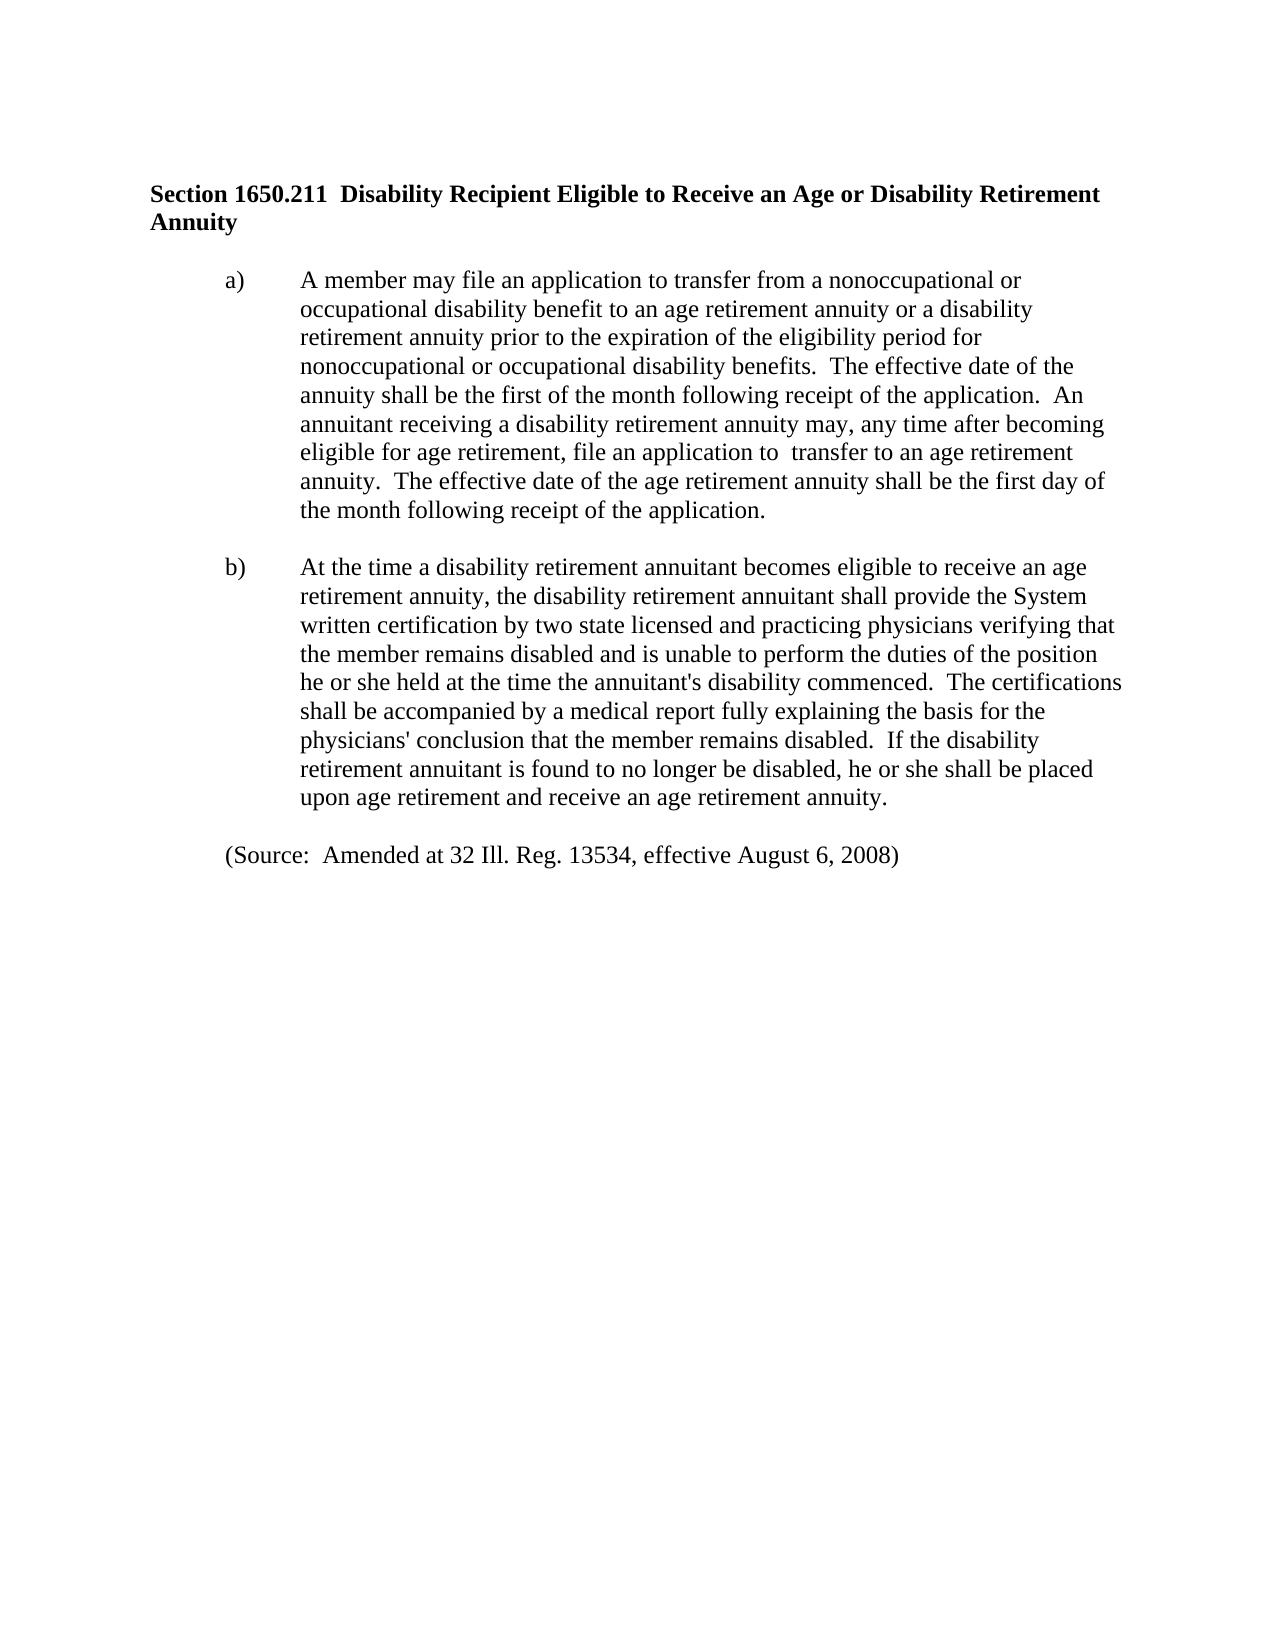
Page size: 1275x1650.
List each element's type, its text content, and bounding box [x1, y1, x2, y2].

text Section 1650.211 Disability Recipient Eligible to Receive an Age or Disability Retirement Annuity [150, 179, 1125, 236]
text b) At the time a disability retirement annuitant becomes eligible to receive an age retirement annuity, the disability retirement annuitant shall provide the System written certification by two state licensed and practicing physicians verifying that the member remains disabled and is unable to perform the duties of the position he or she held at the time the annuitant's disability commenced. The certifications shall be accompanied by a medical report fully explaining the basis for the physicians' conclusion that the member remains disabled. If the disability retirement annuitant is found to no longer be disabled, he or she shall be placed upon age retirement and receive an age retirement annuity. [225, 552, 1125, 811]
text (Source: Amended at 32 Ill. Reg. 13534, effective August 6, 2008) [225, 840, 1125, 869]
text a) A member may file an application to transfer from a nonoccupational or occupational disability benefit to an age retirement annuity or a disability retirement annuity prior to the expiration of the eligibility period for nonoccupational or occupational disability benefits. The effective date of the annuity shall be the first of the month following receipt of the application. An annuitant receiving a disability retirement annuity may, any time after becoming eligible for age retirement, file an application to transfer to an age retirement annuity. The effective date of the age retirement annuity shall be the first day of the month following receipt of the application. [225, 265, 1125, 524]
